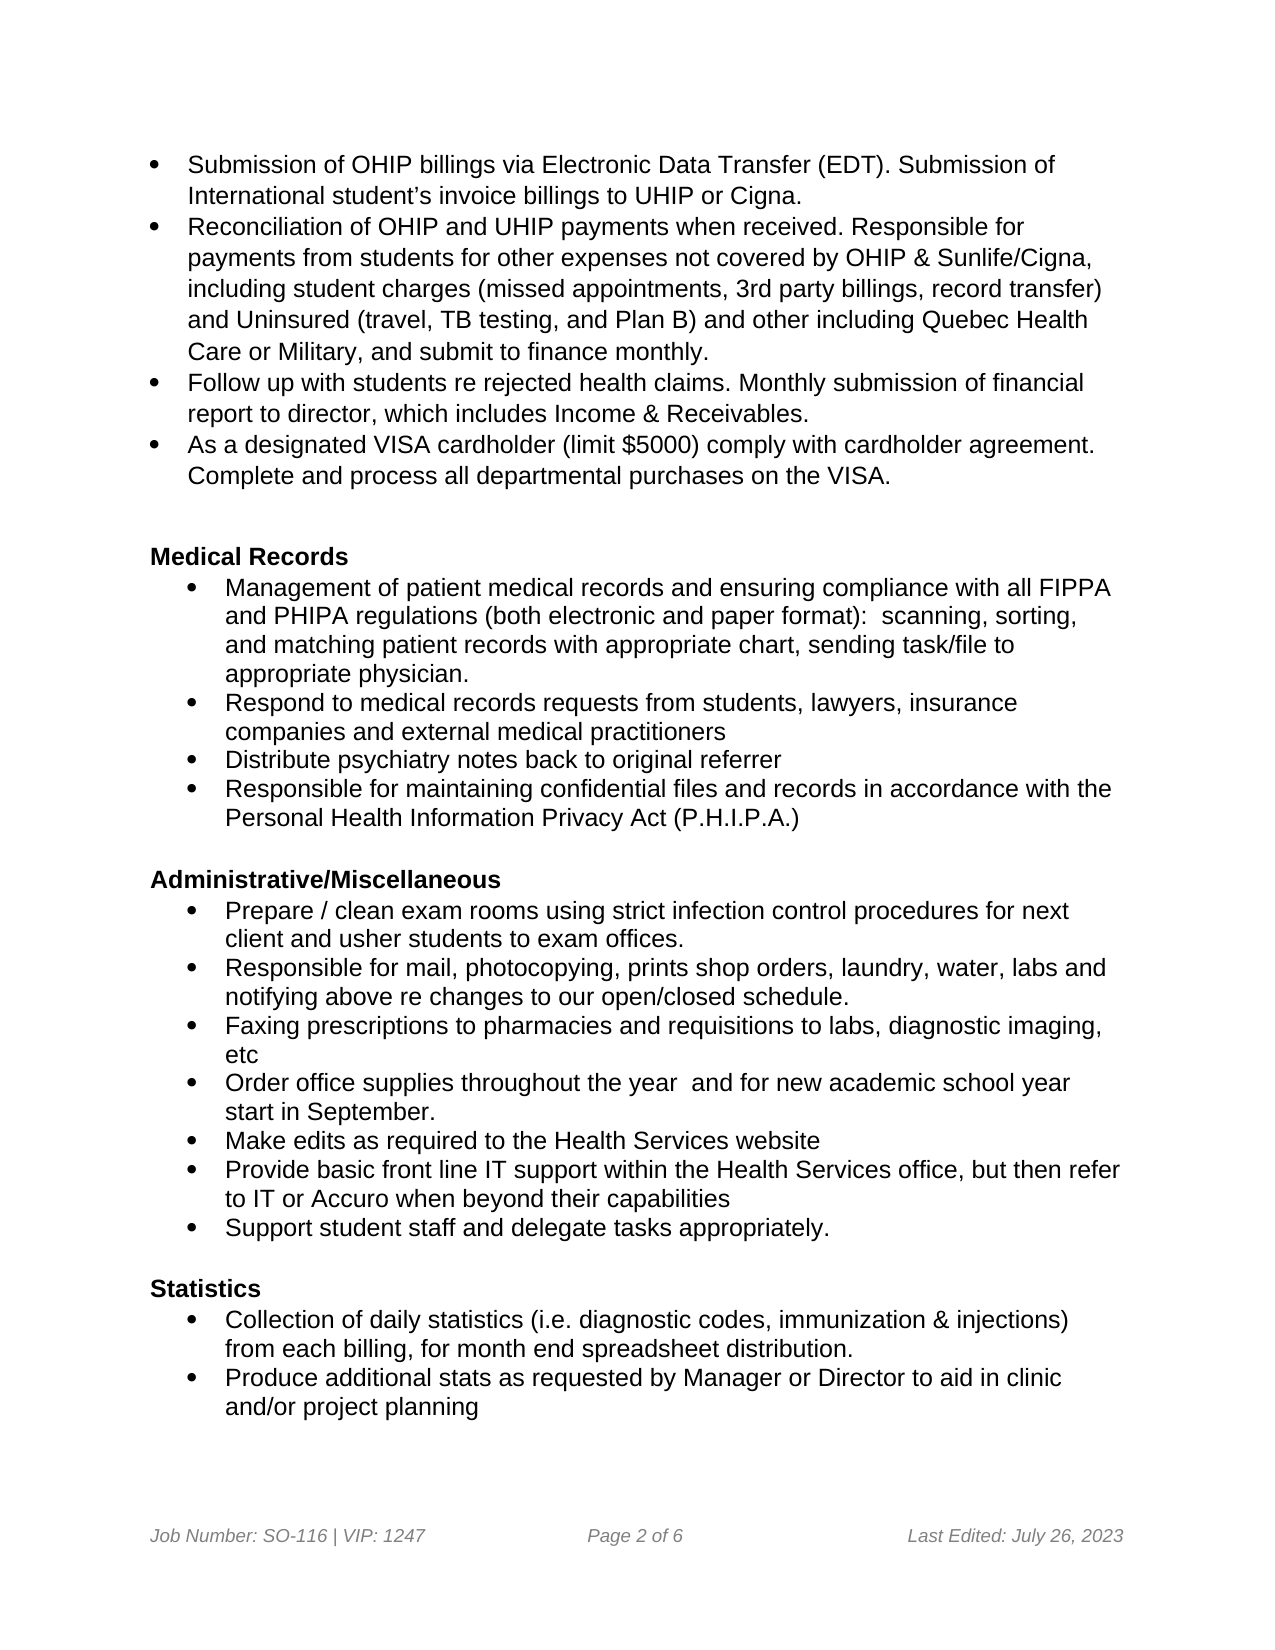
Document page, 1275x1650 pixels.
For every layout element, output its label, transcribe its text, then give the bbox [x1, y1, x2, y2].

subtitle Statistics [150, 1274, 1125, 1303]
list Respond to medical records requests from students, lawyers, insurance companies and external medical practitioners [187, 688, 1125, 745]
list Responsible for mail, photocopying, prints shop orders, laundry, water, labs and notifying above re changes to our open/closed schedule. [187, 953, 1125, 1011]
list Faxing prescriptions to pharmacies and requisitions to labs, diagnostic imaging, etc [187, 1011, 1125, 1068]
list Reconciliation of OHIP and UHIP payments when received. Responsible for payments from students for other expenses not covered by OHIP & Sunlife/Cigna, including student charges (missed appointments, 3rd party billings, record transfer) and Uninsured (travel, TB testing, and Plan B) and other including Quebec Health Care or Military, and submit to finance monthly. [150, 212, 1125, 365]
list Prepare / clean exam rooms using strict infection control procedures for next client and usher students to exam offices. [187, 896, 1125, 953]
list As a designated VISA cardholder (limit $5000) comply with cardholder agreement. Complete and process all departmental purchases on the VISA. [150, 430, 1125, 489]
list Follow up with students re rejected health claims. Monthly submission of financial report to director, which includes Income & Receivables. [150, 367, 1125, 427]
subtitle Administrative/Miscellaneous [150, 864, 1125, 893]
list Responsible for maintaining confidential files and records in accordance with the Personal Health Information Privacy Act (P.H.I.P.A.) [187, 774, 1125, 832]
list Collection of daily statistics (i.e. diagnostic codes, immunization & injections) from each billing, for month end spreadsheet distribution. [187, 1305, 1125, 1363]
list Make edits as required to the Health Services website [187, 1126, 1125, 1155]
list Support student staff and delegate tasks appropriately. [187, 1212, 1125, 1241]
list Provide basic front line IT support within the Health Services office, but then refer to IT or Accuro when beyond their capabilities [187, 1155, 1125, 1212]
list Distribute psychiatry notes back to original referrer [187, 745, 1125, 774]
subtitle Medical Records [150, 541, 1125, 570]
list Produce additional stats as requested by Manager or Director to aid in clinic and/or project planning [187, 1363, 1125, 1449]
list Order office supplies throughout the year and for new academic school year start in September. [187, 1068, 1125, 1126]
list Management of patient medical records and ensuring compliance with all FIPPA and PHIPA regulations (both electronic and paper format): scanning, sorting, and matching patient records with appropriate chart, sending task/file to appropriate physician. [187, 572, 1125, 688]
list Submission of OHIP billings via Electronic Data Transfer (EDT). Submission of International student’s invoice billings to UHIP or Cigna. [150, 150, 1125, 210]
